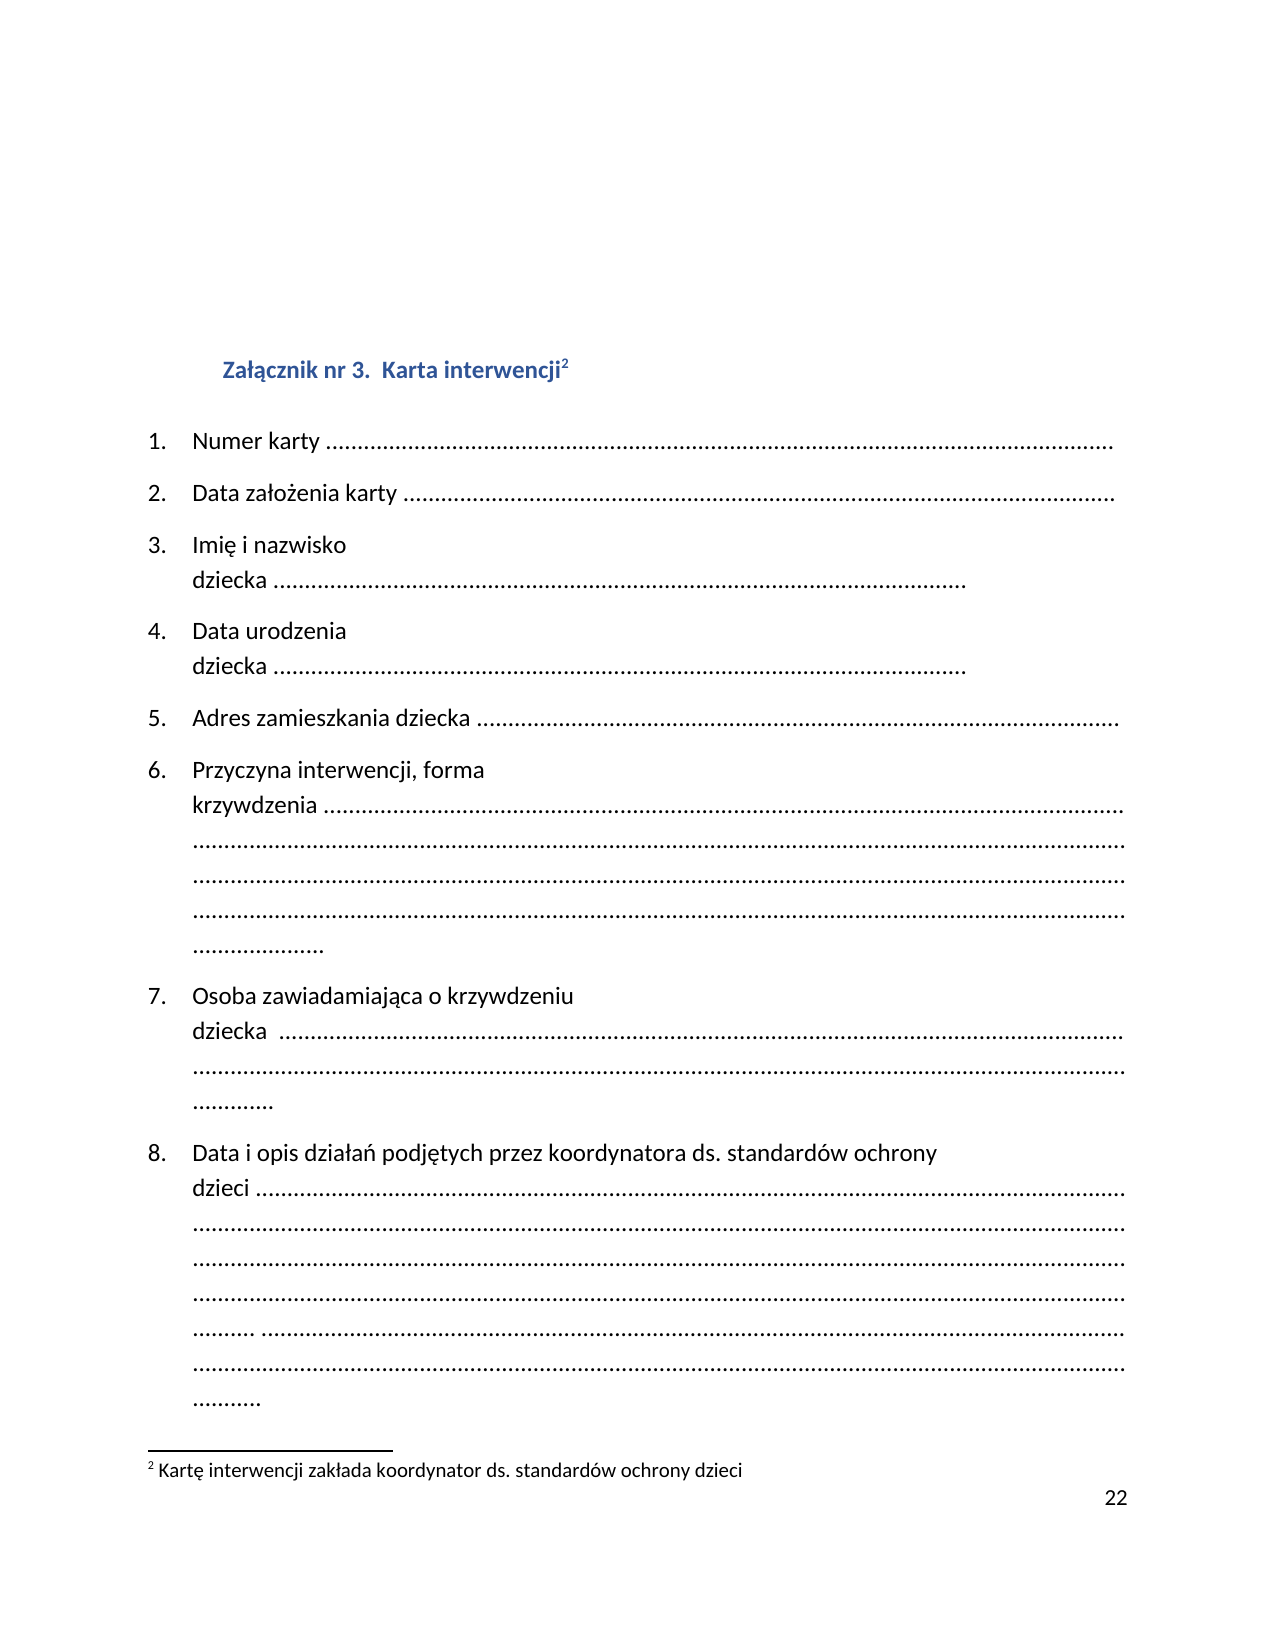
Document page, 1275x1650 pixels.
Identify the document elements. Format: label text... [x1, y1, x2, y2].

list Data założenia karty ................................................................................................................. [148, 477, 1127, 508]
list Data urodzenia dziecka .............................................................................................................. [148, 615, 1127, 681]
list Przyczyna interwencji, forma krzywdzenia ................................................................................................................................................................................................................................................................................................................................................................................................................................................................................................................................................................................................................ [148, 754, 1127, 959]
list Osoba zawiadamiająca o krzywdzeniu dziecka ....................................................................................................................................................................................................................................................................................................... [148, 980, 1127, 1116]
list Numer karty ............................................................................................................................. [148, 425, 1127, 456]
text Załącznik nr 3. Karta interwencji [223, 354, 1127, 385]
list Data i opis działań podjętych przez koordynatora ds. standardów ochrony dzieci ................................................................................................................................................................................................................................................................................................................................................................................................................................................................................................................................................................................................................ ........................................................................................................................................................................................................................................................................................................ [148, 1137, 1127, 1413]
list Adres zamieszkania dziecka ...................................................................................................... [148, 702, 1127, 733]
list Imię i nazwisko dziecka .............................................................................................................. [148, 529, 1127, 594]
